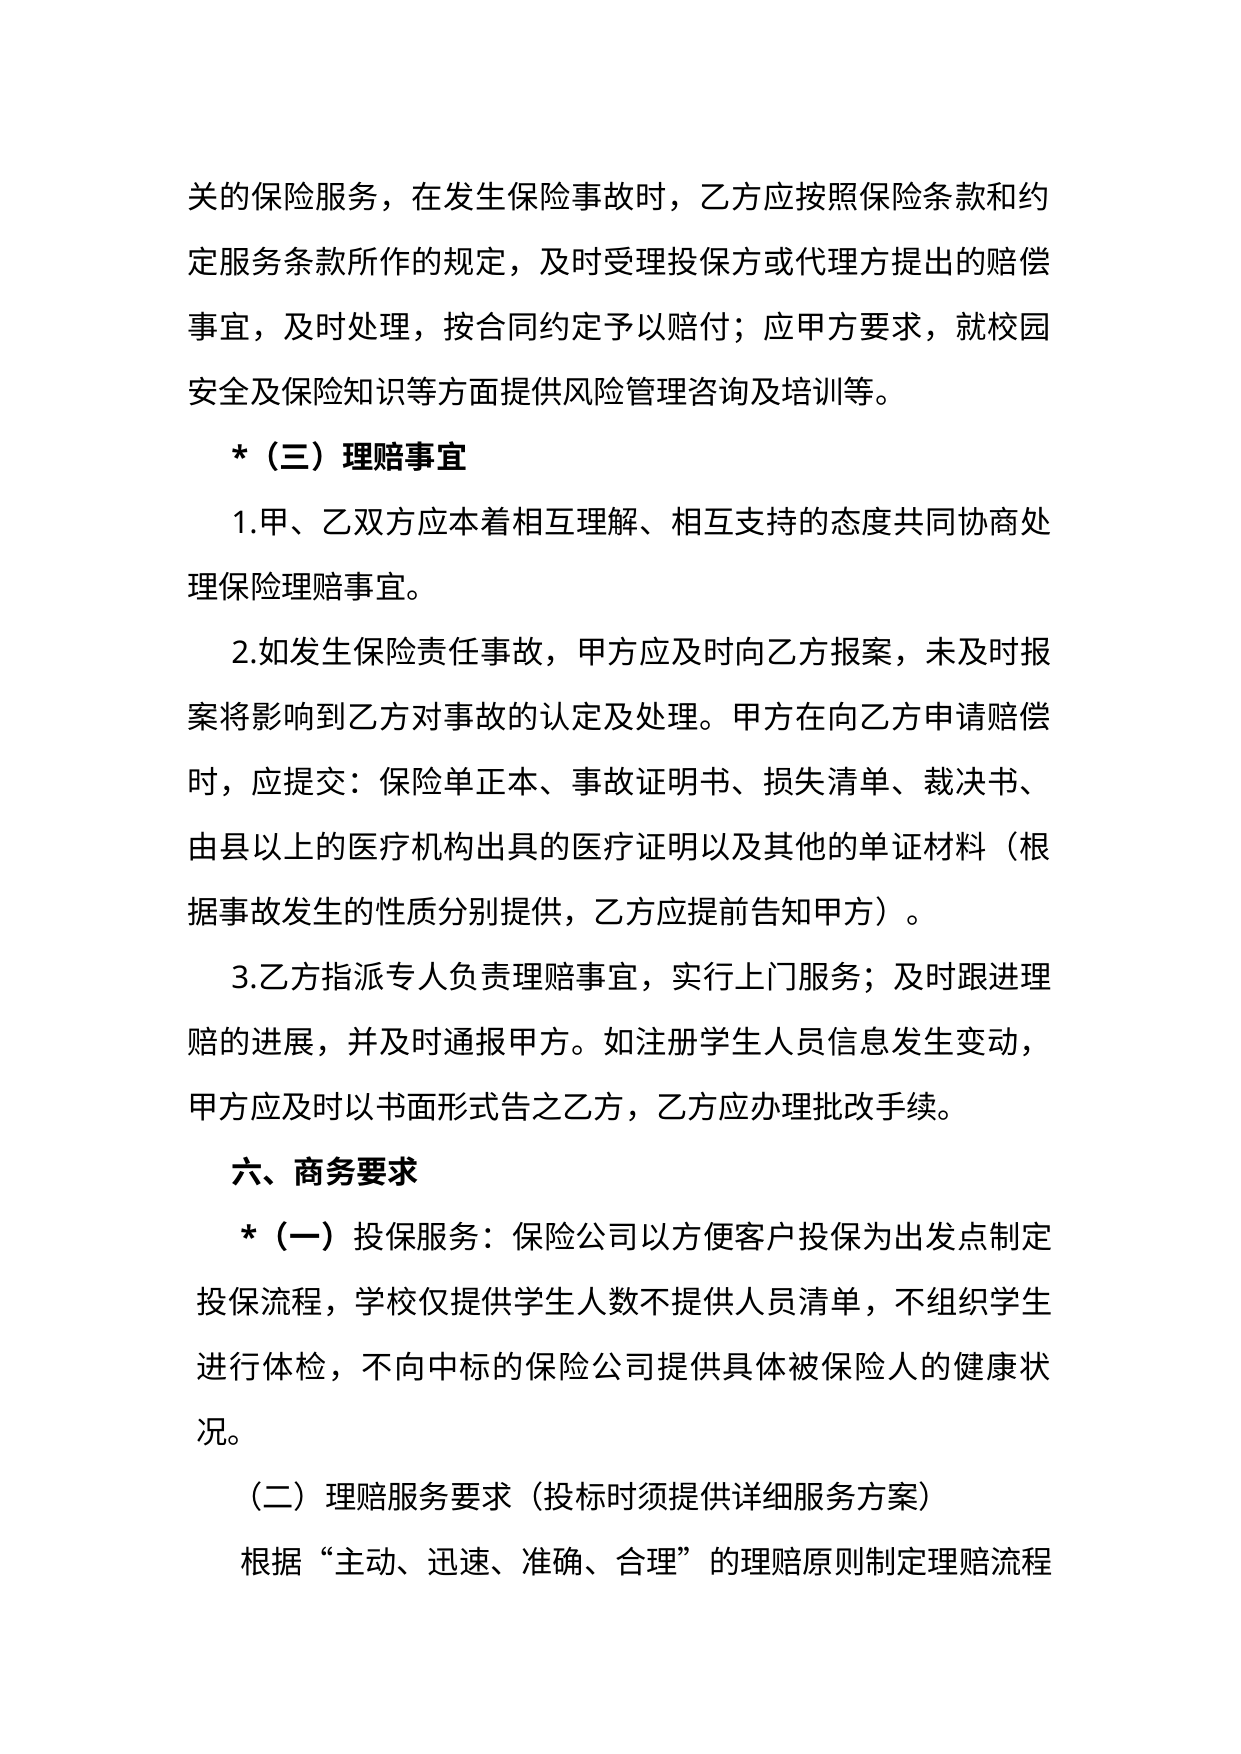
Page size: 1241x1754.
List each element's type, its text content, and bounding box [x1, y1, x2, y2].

list （二）理赔服务要求（投标时须提供详细服务方案） [187, 1462, 1053, 1527]
text *（三）理赔事宜 [187, 422, 1053, 487]
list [196, 1527, 1053, 1592]
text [187, 162, 1053, 422]
list 六、商务要求 [187, 1137, 1053, 1202]
text 2.如发生保险责任事故，甲方应及时向乙方报案，未及时报案将影响到乙方对事故的认定及处理。甲方在向乙方申请赔偿时，应提交：保险单正本、事故证明书、损失清单、裁决书、由县以上的医疗机构出具的医疗证明以及其他的单证材料（根据事故发生的性质分别提供，乙方应提前告知甲方）。 [187, 617, 1053, 942]
text 1.甲、乙双方应本着相互理解、相互支持的态度共同协商处理保险理赔事宜。 [187, 487, 1053, 617]
list *（一）投保服务：保险公司以方便客户投保为出发点制定投保流程，学校仅提供学生人数不提供人员清单，不组织学生进行体检，不向中标的保险公司提供具体被保险人的健康状况。 [196, 1202, 1053, 1462]
text 3.乙方指派专人负责理赔事宜，实行上门服务；及时跟进理赔的进展，并及时通报甲方。如注册学生人员信息发生变动，甲方应及时以书面形式告之乙方，乙方应办理批改手续。 [187, 942, 1053, 1137]
